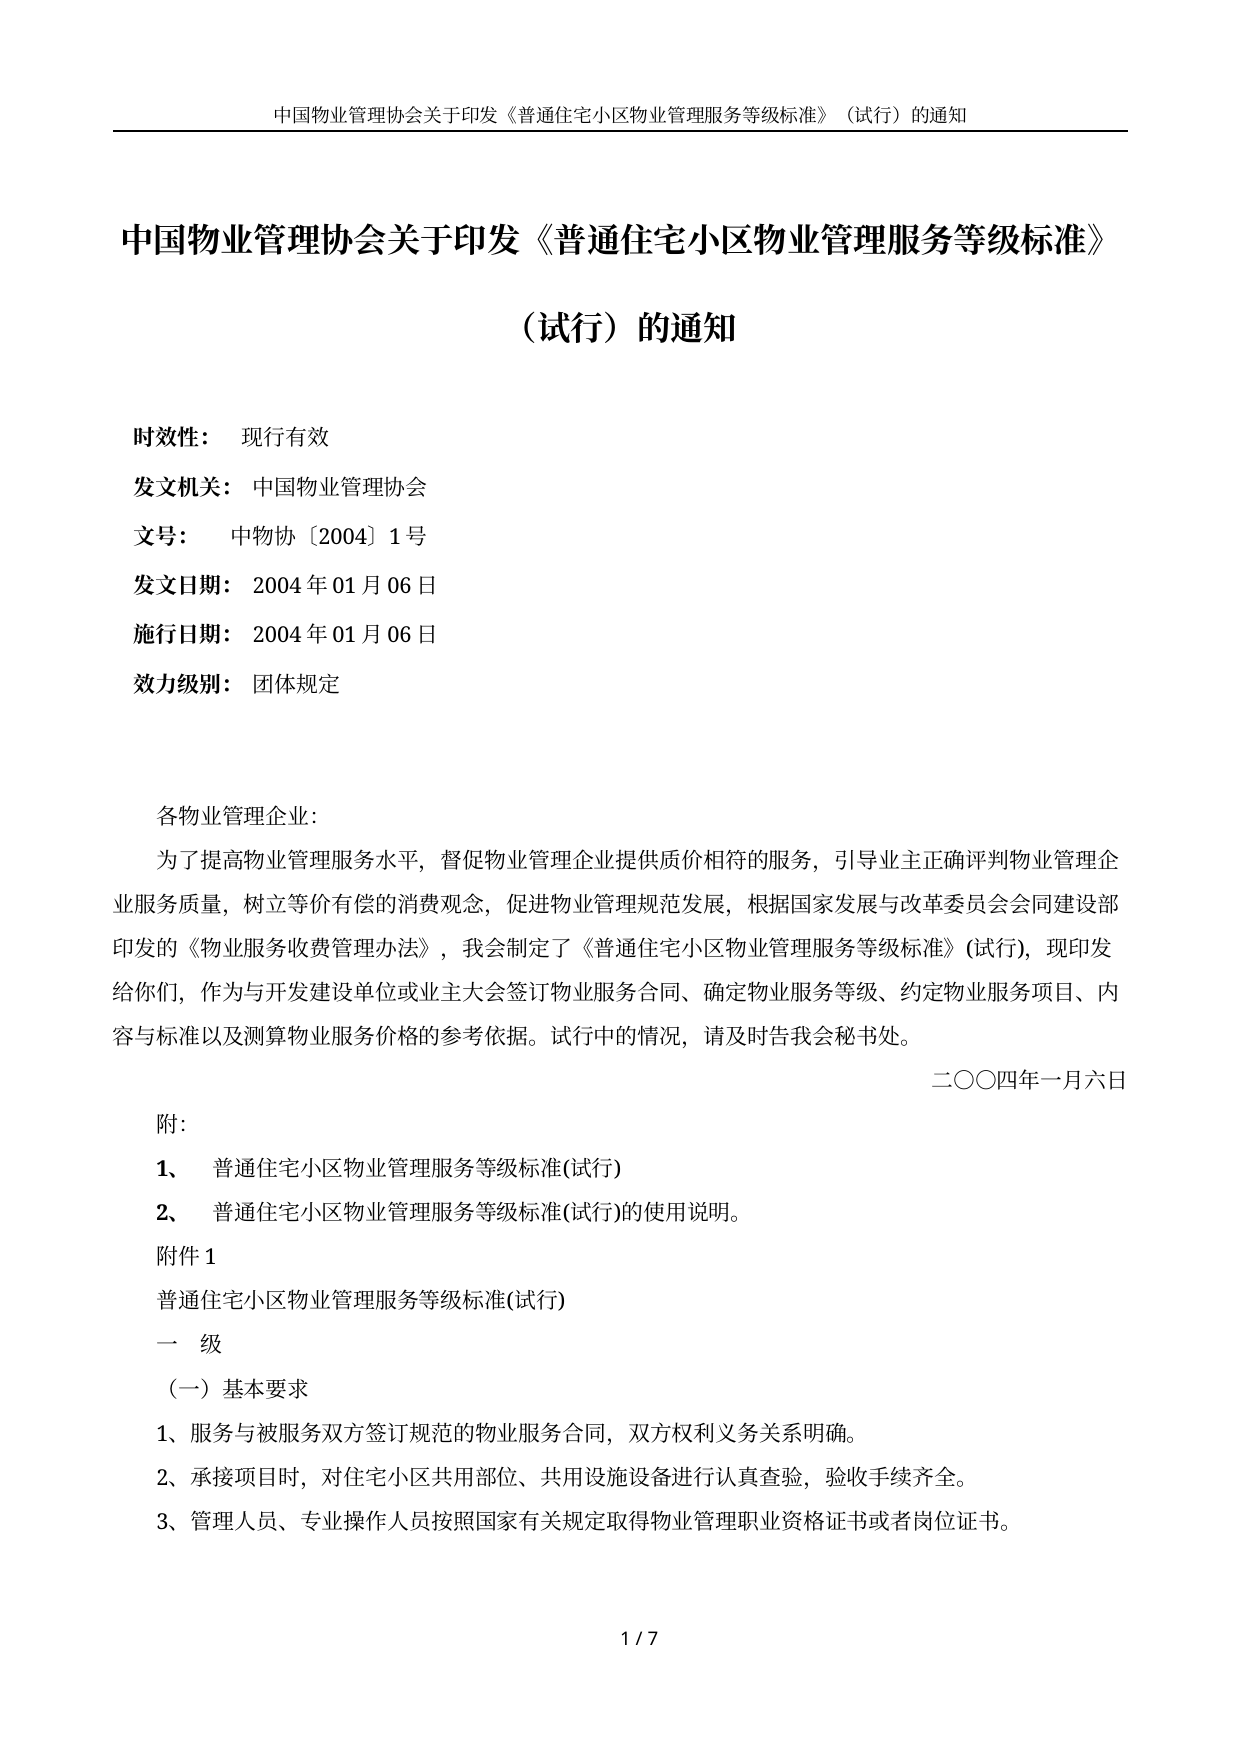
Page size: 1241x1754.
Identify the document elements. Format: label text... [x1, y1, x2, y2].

text 1、服务与被服务双方签订规范的物业服务合同，双方权利义务关系明确。 [112, 1409, 1128, 1454]
text 2、 普通住宅小区物业管理服务等级标准(试行)的使用说明。 [112, 1189, 1128, 1233]
text 各物业管理企业： [112, 793, 1128, 837]
text 2、承接项目时，对住宅小区共用部位、共用设施设备进行认真查验，验收手续齐全。 [112, 1454, 1128, 1498]
text 附： [112, 1101, 1128, 1145]
text 3、管理人员、专业操作人员按照国家有关规定取得物业管理职业资格证书或者岗位证书。 [112, 1498, 1128, 1542]
text 二○○四年一月六日 [112, 1057, 1128, 1101]
text （一）基本要求 [112, 1366, 1128, 1409]
text 一 级 [112, 1321, 1128, 1366]
text 附件1 [112, 1233, 1128, 1277]
text 中国物业管理协会关于印发《普通住宅小区物业管理服务等级标准》（试行）的通知 [112, 194, 1128, 370]
text 为了提高物业管理服务水平，督促物业管理企业提供质价相符的服务，引导业主正确评判物业管理企业服务质量，树立等价有偿的消费观念，促进物业管理规范发展，根据国家发展与改革委员会会同建设部印发的《物业服务收费管理办法》，我会制定了《普通住宅小区物业管理服务等级标准》(试行)，现印发给你们，作为与开发建设单位或业主大会签订物业服务合同、确定物业服务等级、约定物业服务项目、内容与标准以及测算物业服务价格的参考依据。试行中的情况，请及时告我会秘书处。 [112, 837, 1128, 1057]
text 1、 普通住宅小区物业管理服务等级标准(试行) [112, 1145, 1128, 1189]
text 普通住宅小区物业管理服务等级标准(试行) [112, 1277, 1128, 1321]
